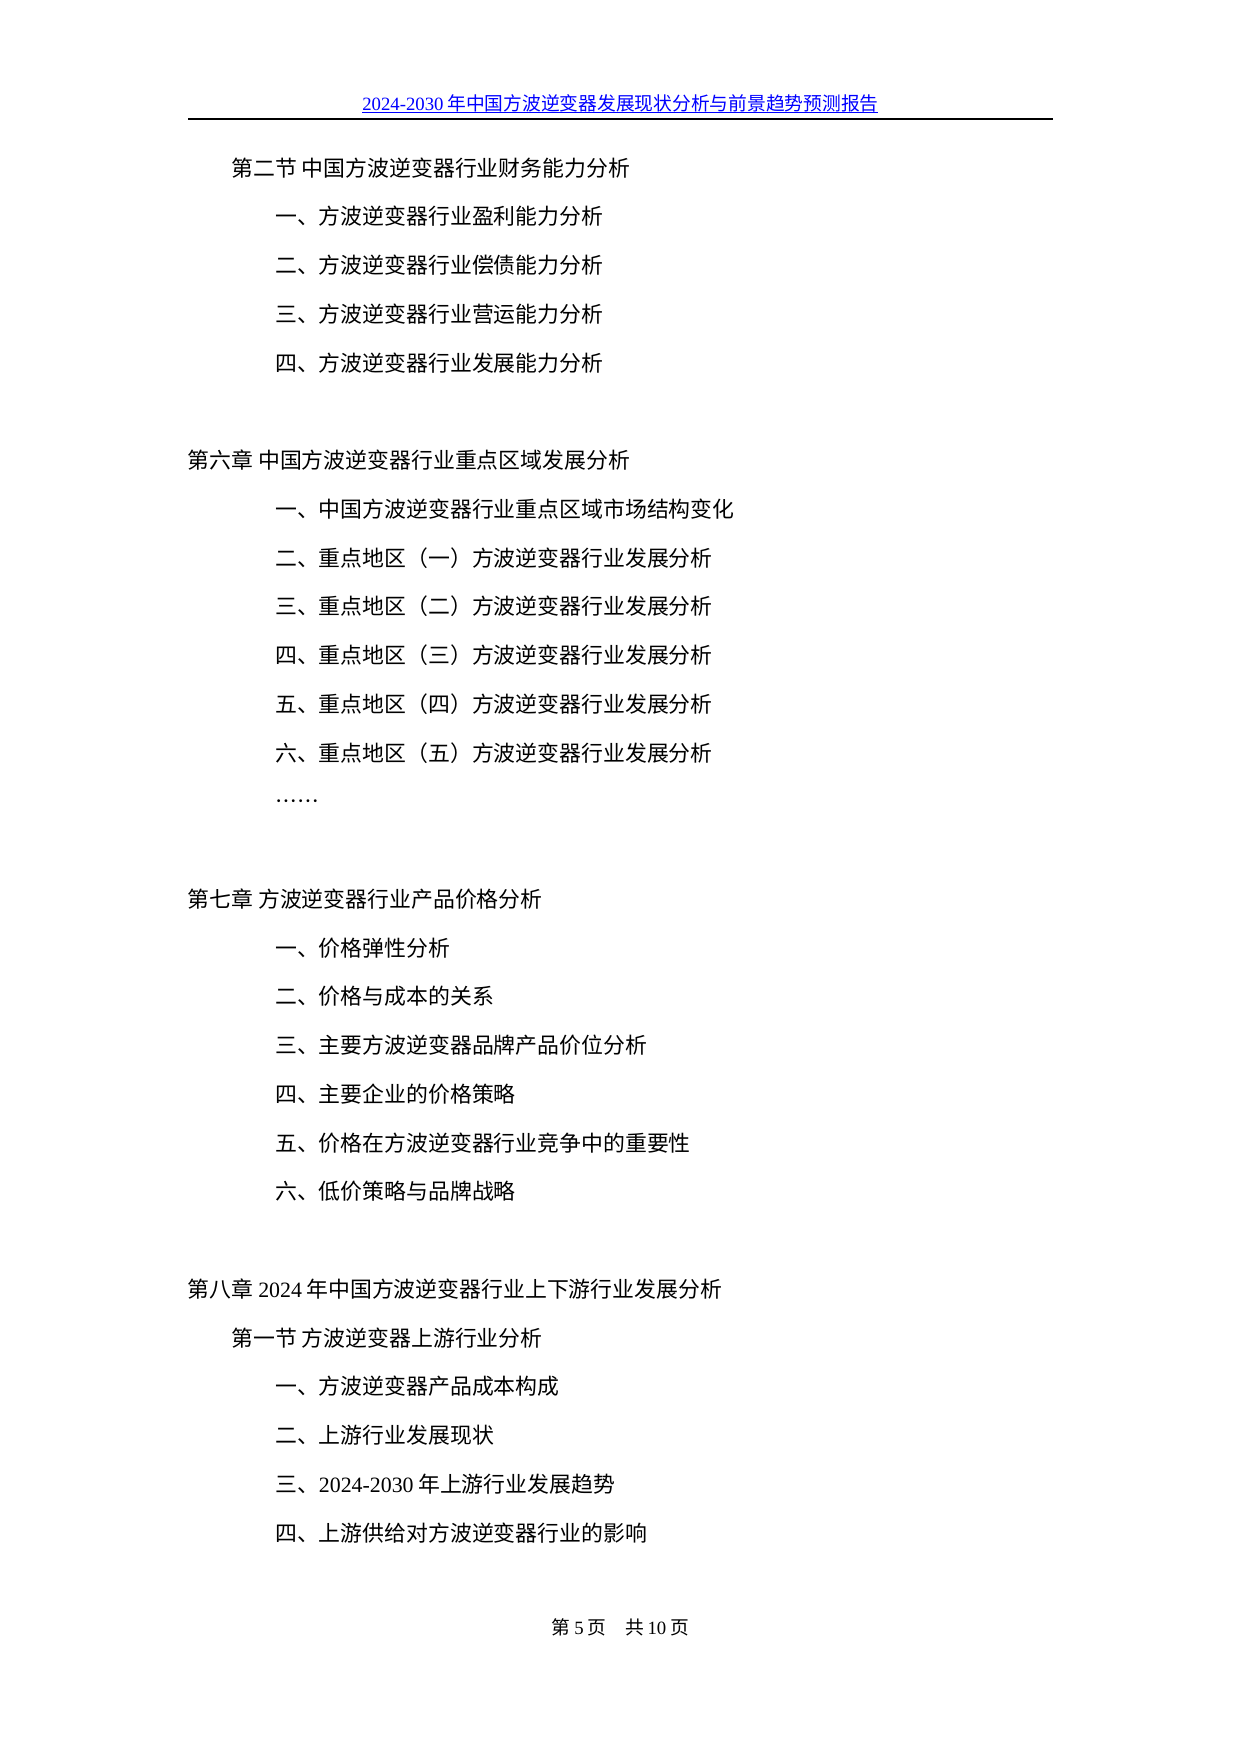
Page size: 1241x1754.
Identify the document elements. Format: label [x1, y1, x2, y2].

text [187, 150, 1053, 1548]
